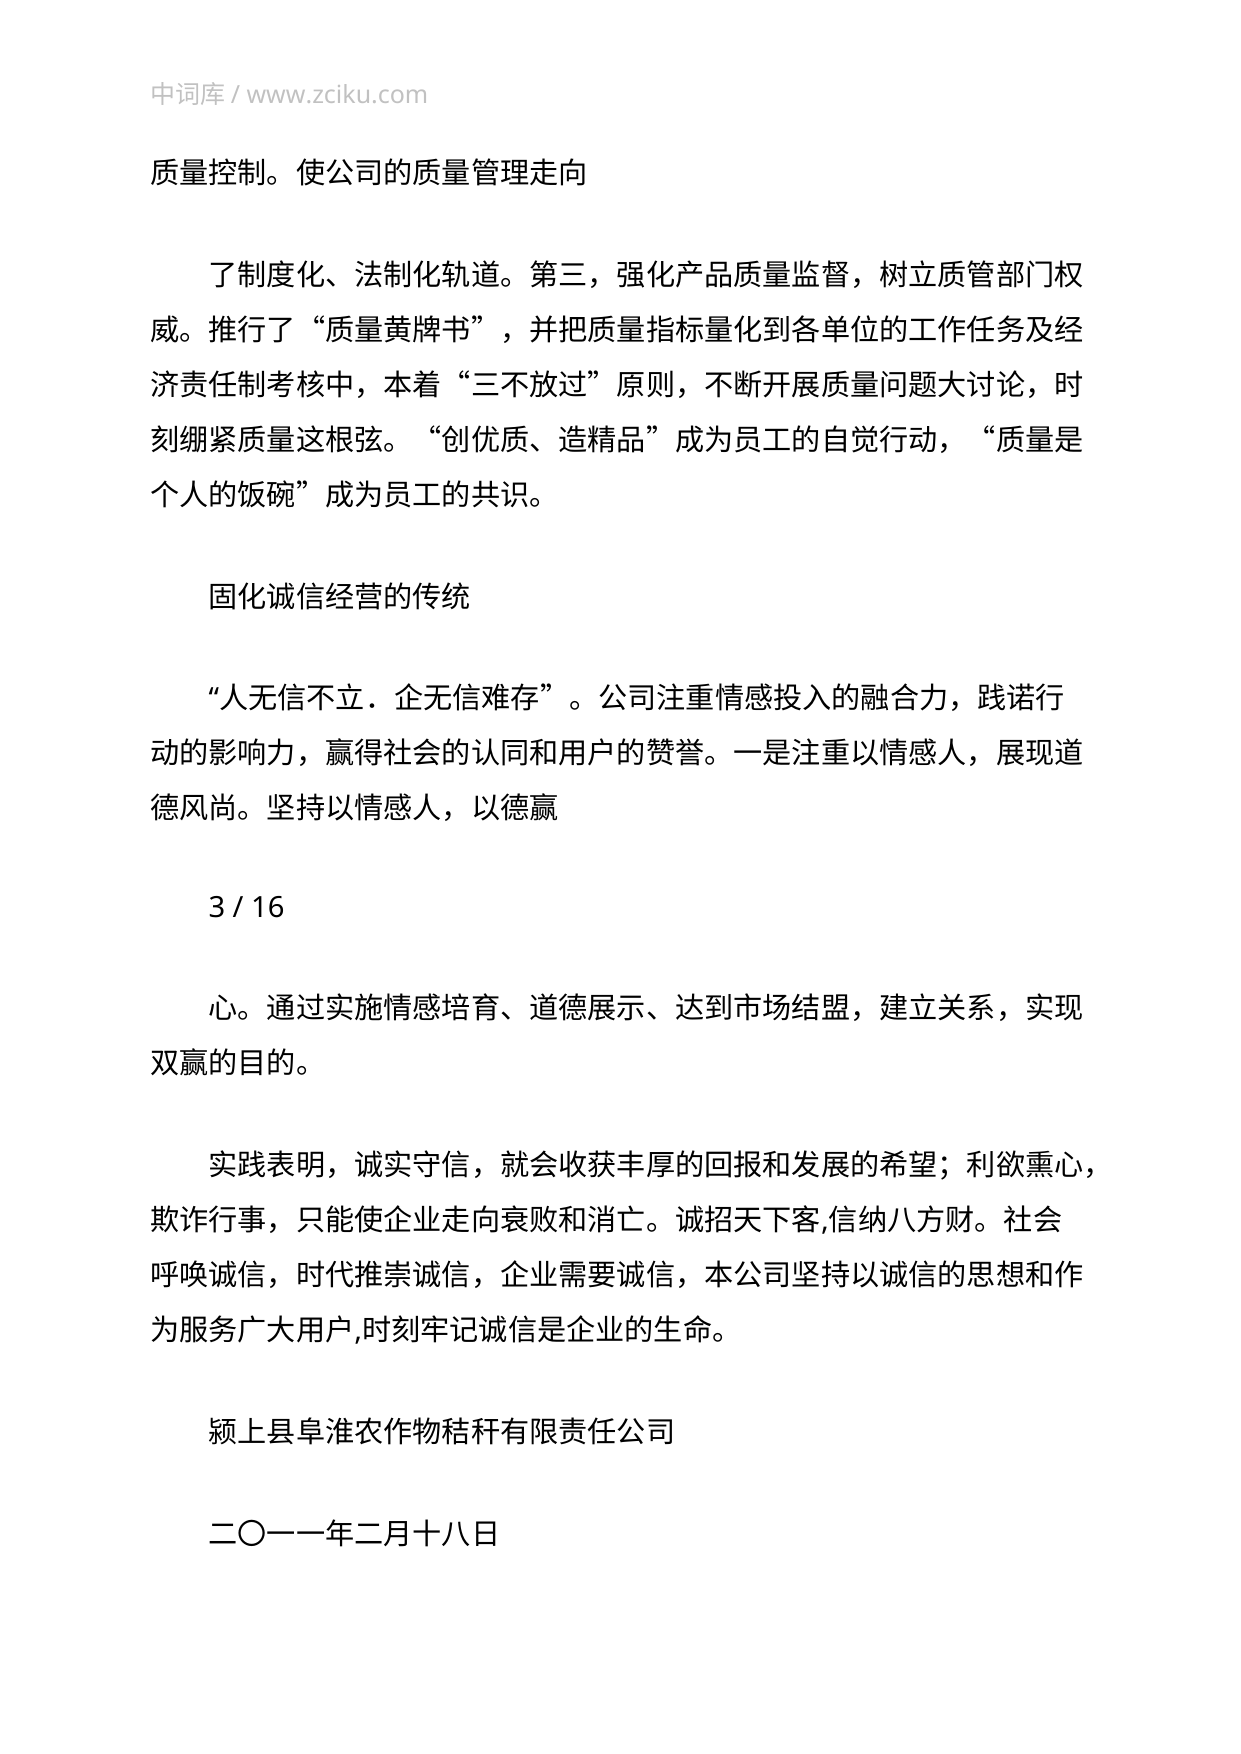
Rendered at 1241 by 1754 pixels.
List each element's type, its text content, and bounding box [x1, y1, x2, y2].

text 实践表明，诚实守信，就会收获丰厚的回报和发展的希望；利欲熏心，欺诈行事，只能使企业走向衰败和消亡。诚招天下客,信纳八方财。社会呼唤诚信，时代推崇诚信，企业需要诚信，本公司坚持以诚信的思想和作为服务广大用户,时刻牢记诚信是企业的生命。 [150, 1142, 1090, 1349]
text 3 / 16 [150, 887, 1090, 926]
text 固化诚信经营的传统 [150, 573, 1090, 615]
text 颍上县阜淮农作物秸秆有限责任公司 [150, 1408, 1090, 1451]
text 二〇一一年二月十八日 [150, 1510, 1090, 1552]
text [150, 150, 1090, 192]
text 心。通过实施情感培育、道德展示、达到市场结盟，建立关系，实现双赢的目的。 [150, 985, 1090, 1082]
text “人无信不立．企无信难存”。公司注重情感投入的融合力，践诺行动的影响力，赢得社会的认同和用户的赞誉。一是注重以情感人，展现道德风尚。坚持以情感人，以德赢 [150, 675, 1090, 827]
text 了制度化、法制化轨道。第三，强化产品质量监督，树立质管部门权威。推行了“质量黄牌书”，并把质量指标量化到各单位的工作任务及经济责任制考核中，本着“三不放过”原则，不断开展质量问题大讨论，时刻绷紧质量这根弦。“创优质、造精品”成为员工的自觉行动，“质量是个人的饭碗”成为员工的共识。 [150, 252, 1090, 514]
